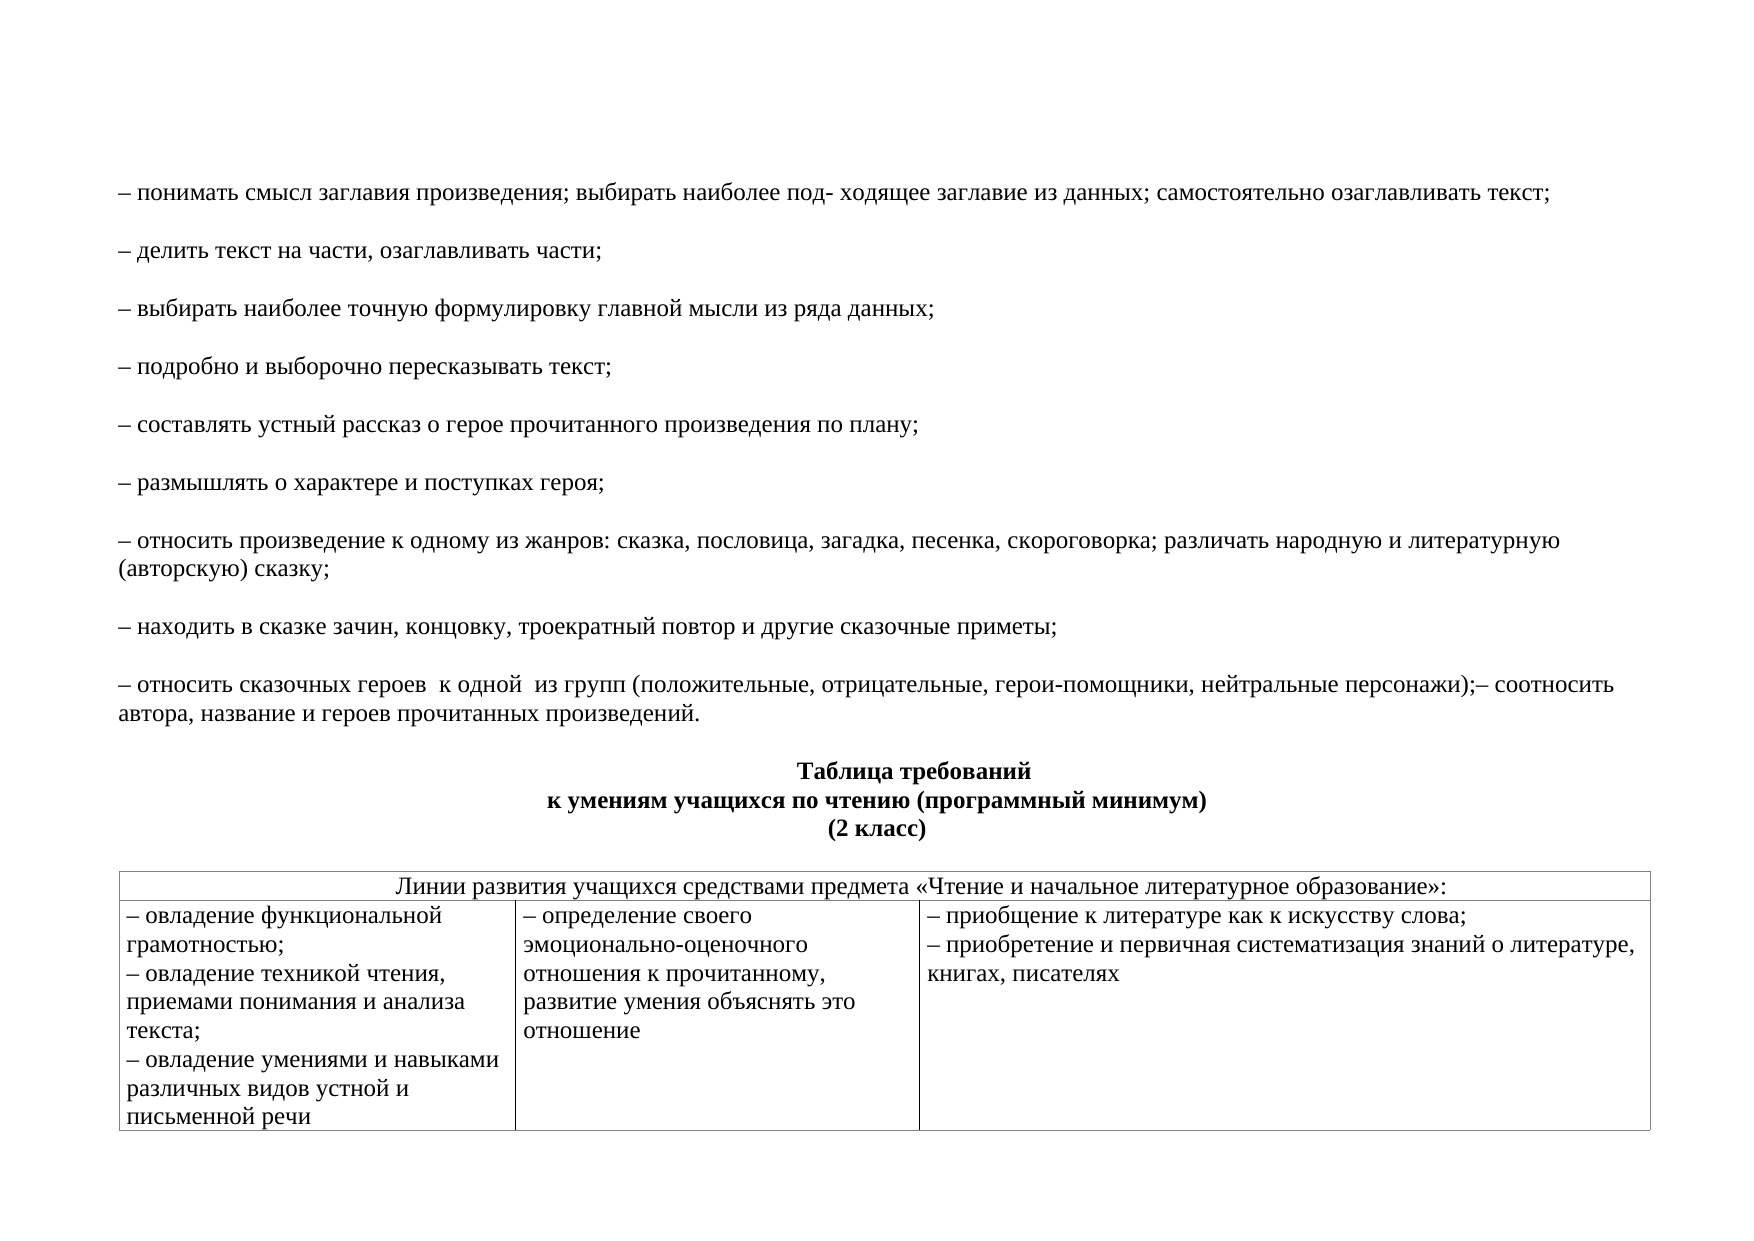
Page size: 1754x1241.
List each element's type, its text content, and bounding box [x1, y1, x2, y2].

text – делить текст на части, озаглавливать части; [118, 235, 1636, 264]
text – выбирать наиболее точную формулировку главной мысли из ряда данных; [118, 293, 1636, 322]
text – подробно и выборочно пересказывать текст; [118, 351, 1636, 380]
text – относить сказочных героев к одной из групп (положительные, отрицательные, герои-помощники, нейтральные персонажи);– соотносить автора, название и героев прочитанных произведений. [118, 669, 1636, 727]
text – размышлять о характере и поступках героя; [118, 467, 1636, 496]
table_header Линии развития учащихся средствами предмета «Чтение и начальное литературное образование»: [120, 872, 1650, 900]
text Таблица требований к умениям учащихся по чтению (программный минимум) (2 класс) [118, 756, 1636, 842]
table_cell – овладение функциональной грамотностью; – овладение техникой чтения, приемами понимания и анализа текста; – овладение умениями и навыками различных видов устной и письменной речи [120, 901, 515, 1130]
text – составлять устный рассказ о герое прочитанного произведения по плану; [118, 409, 1636, 438]
table_cell – приобщение к литературе как к искусству слова; – приобретение и первичная систематизация знаний о литературе, книгах, писателях [920, 901, 1650, 1130]
text – находить в сказке зачин, концовку, троекратный повтор и другие сказочные приметы; [118, 611, 1636, 640]
text – относить произведение к одному из жанров: сказка, пословица, загадка, песенка, скороговорка; различать народную и литературную (авторскую) сказку; [118, 525, 1636, 582]
text – понимать смысл заглавия произведения; выбирать наиболее под- ходящее заглавие из данных; самостоятельно озаглавливать текст; [118, 177, 1636, 206]
table_cell – определение своего эмоционально-оценочного отношения к прочитанному, развитие умения объяснять это отношение [516, 901, 919, 1130]
